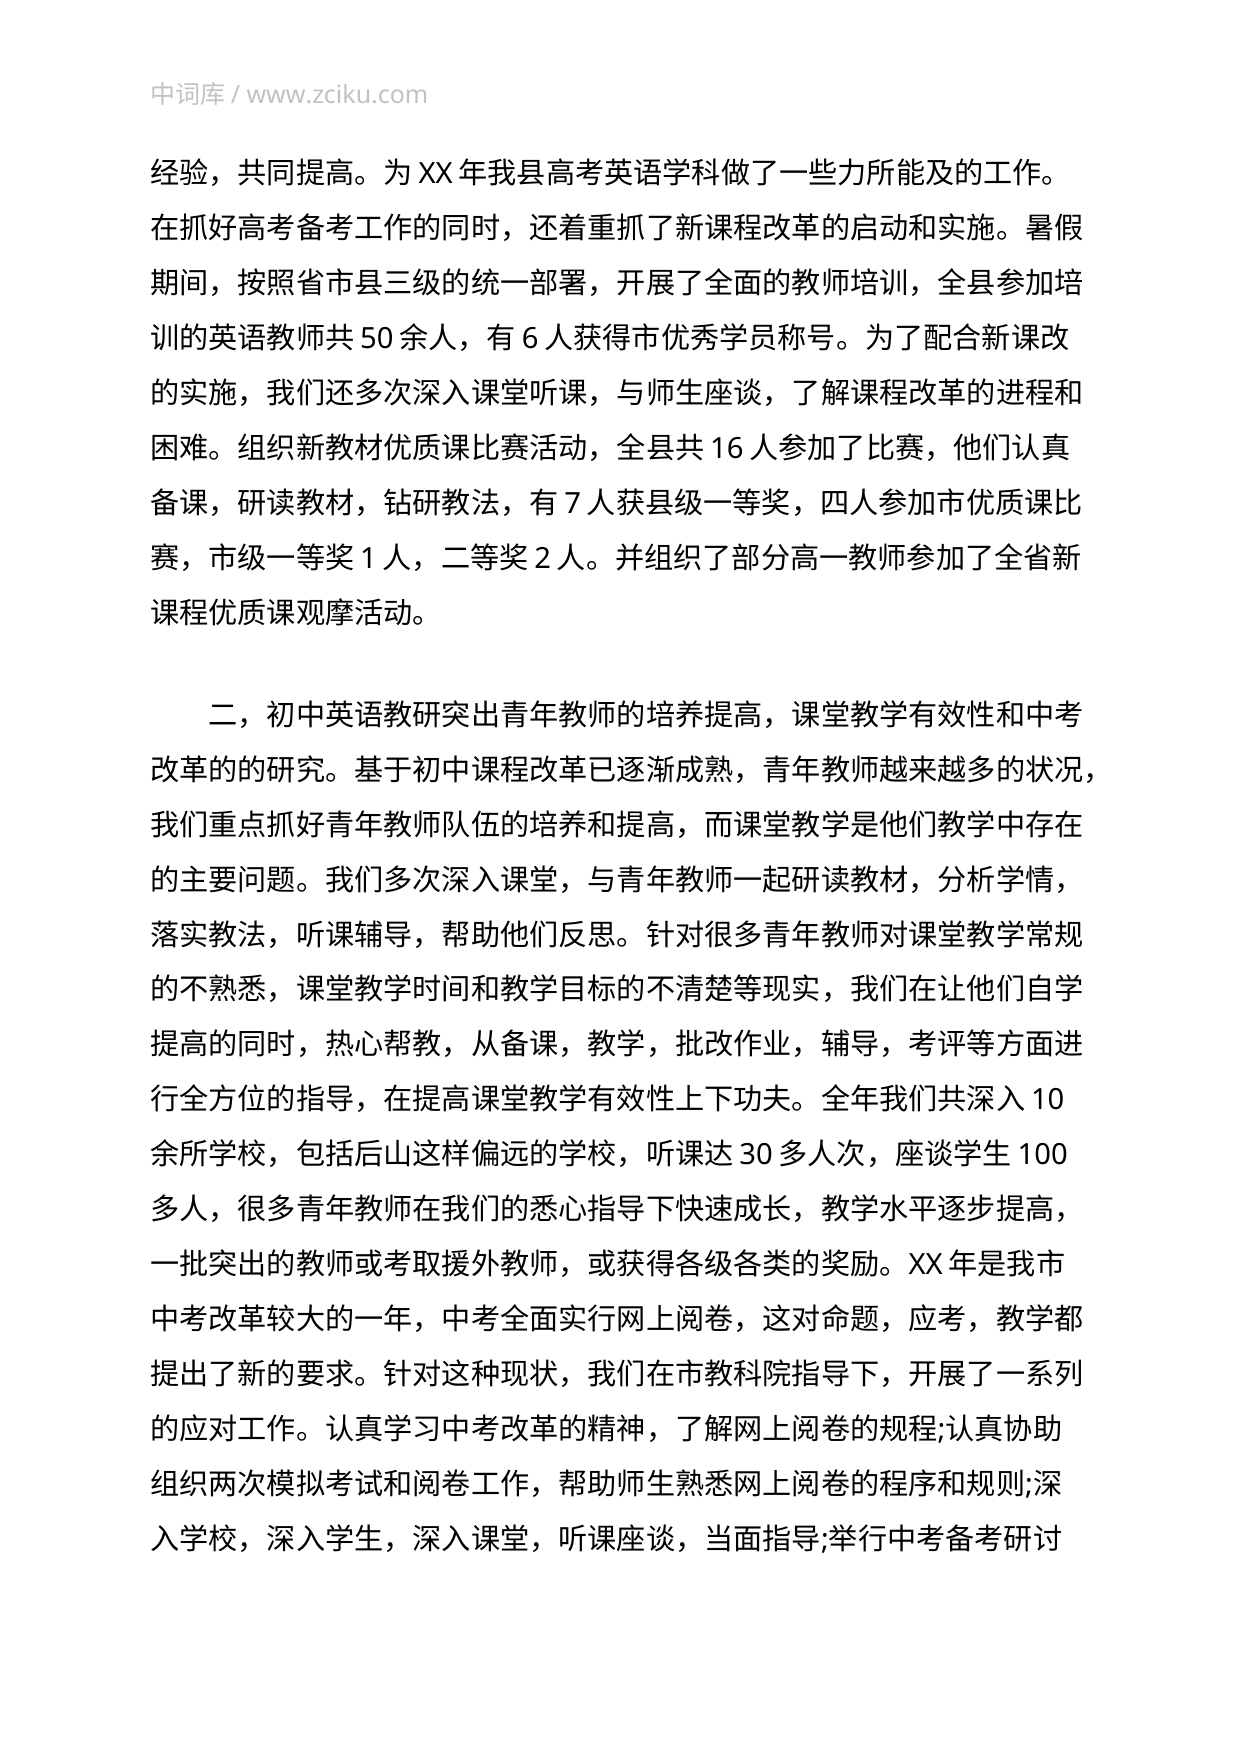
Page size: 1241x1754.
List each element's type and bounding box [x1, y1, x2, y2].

text [150, 691, 1090, 1558]
text [150, 150, 1090, 632]
